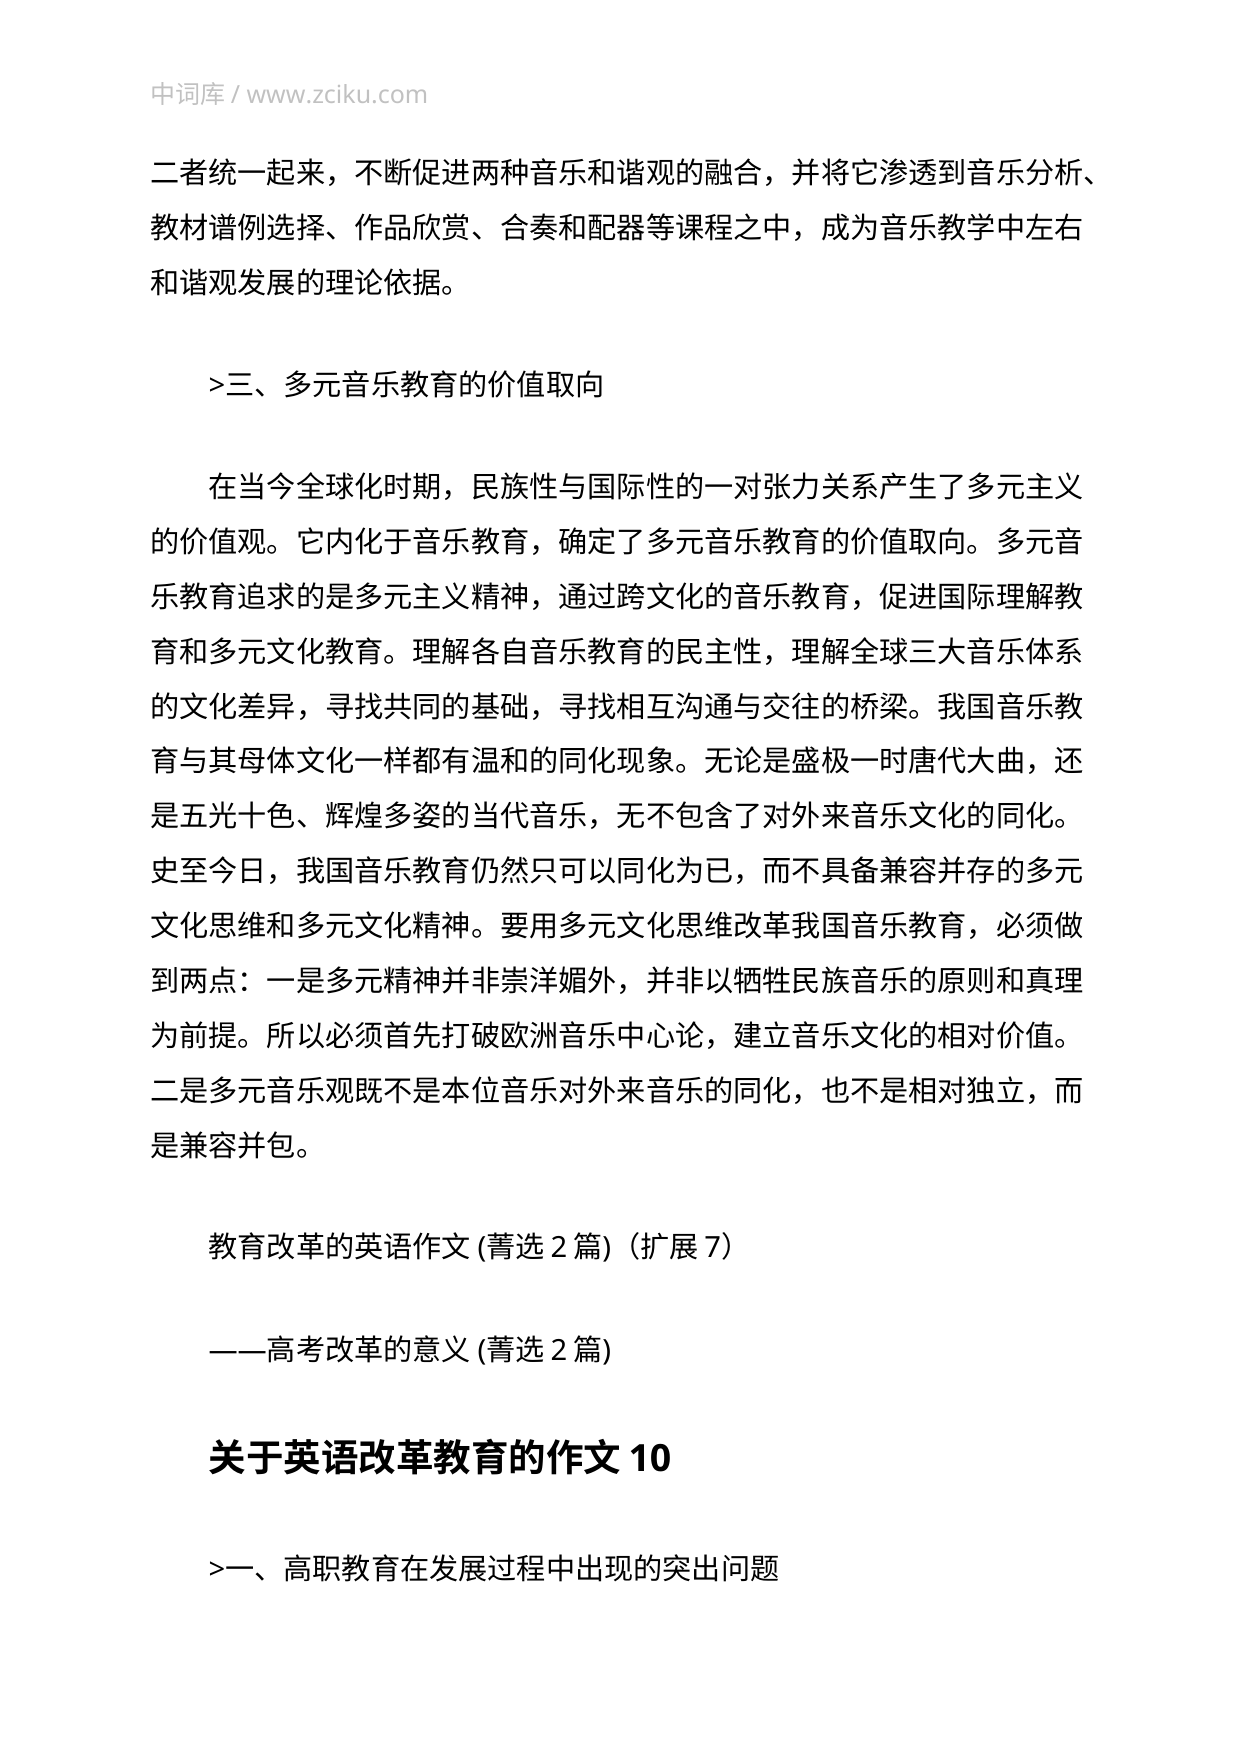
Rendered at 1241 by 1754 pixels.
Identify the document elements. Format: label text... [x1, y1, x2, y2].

text 在当今全球化时期，民族性与国际性的一对张力关系产生了多元主义的价值观。它内化于音乐教育，确定了多元音乐教育的价值取向。多元音乐教育追求的是多元主义精神，通过跨文化的音乐教育，促进国际理解教育和多元文化教育。理解各自音乐教育的民主性，理解全球三大音乐体系的文化差异，寻找共同的基础，寻找相互沟通与交往的桥梁。我国音乐教育与其母体文化一样都有温和的同化现象。无论是盛极一时唐代大曲，还是五光十色、辉煌多姿的当代音乐，无不包含了对外来音乐文化的同化。史至今日，我国音乐教育仍然只可以同化为已，而不具备兼容并存的多元文化思维和多元文化精神。要用多元文化思维改革我国音乐教育，必须做到两点：一是多元精神并非崇洋媚外，并非以牺牲民族音乐的原则和真理为前提。所以必须首先打破欧洲音乐中心论，建立音乐文化的相对价值。二是多元音乐观既不是本位音乐对外来音乐的同化，也不是相对独立，而是兼容并包。 [150, 463, 1090, 1164]
text 关于英语改革教育的作文10 [150, 1428, 1090, 1482]
text >一、高职教育在发展过程中出现的突出问题 [150, 1546, 1090, 1588]
text >三、多元音乐教育的价值取向 [150, 362, 1090, 404]
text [150, 150, 1090, 302]
text 教育改革的英语作文 (菁选2篇)（扩展7） [150, 1224, 1090, 1266]
text ——高考改革的意义 (菁选2篇) [150, 1326, 1090, 1368]
